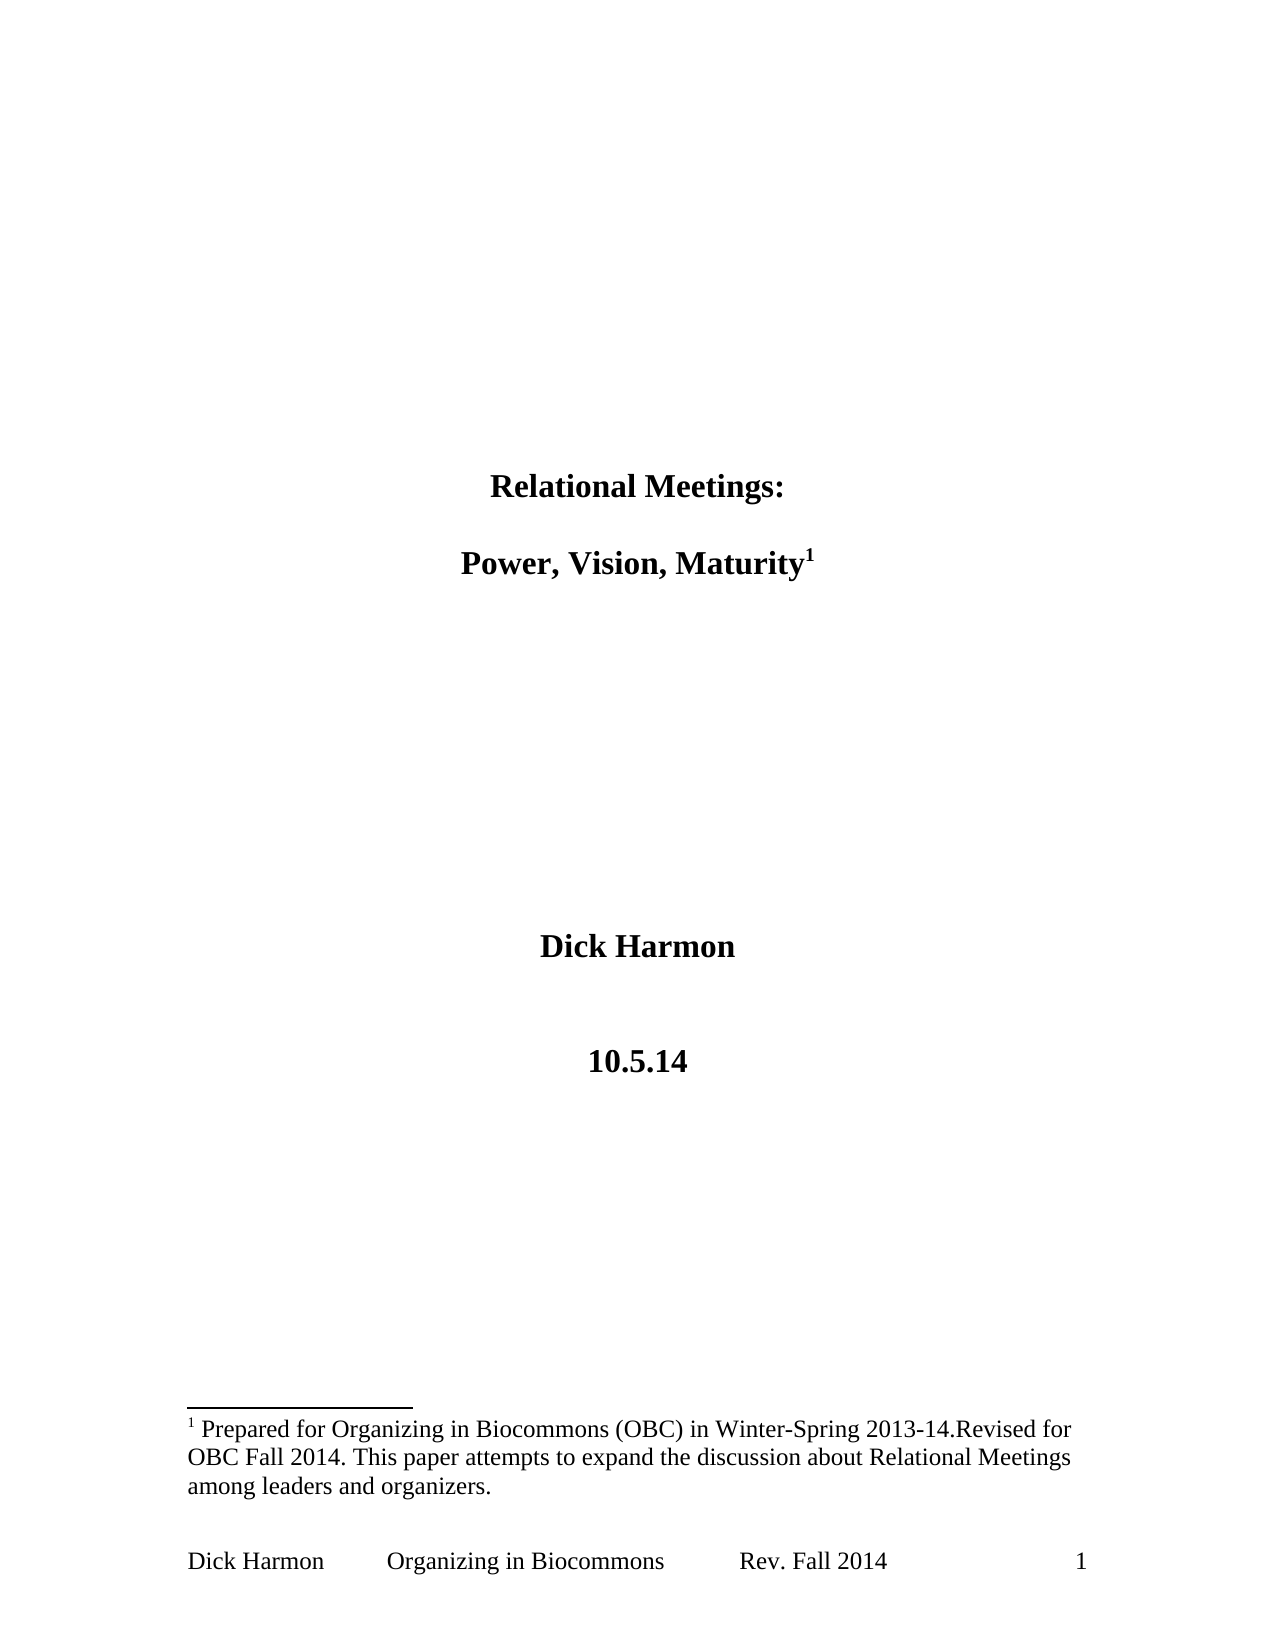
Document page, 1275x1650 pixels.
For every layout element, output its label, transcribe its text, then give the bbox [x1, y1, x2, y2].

text 10.5.14 [187, 1041, 1087, 1079]
text Power, Vision, Maturity [187, 543, 1087, 581]
text Relational Meetings: [187, 466, 1087, 504]
text Dick Harmon [187, 926, 1087, 964]
